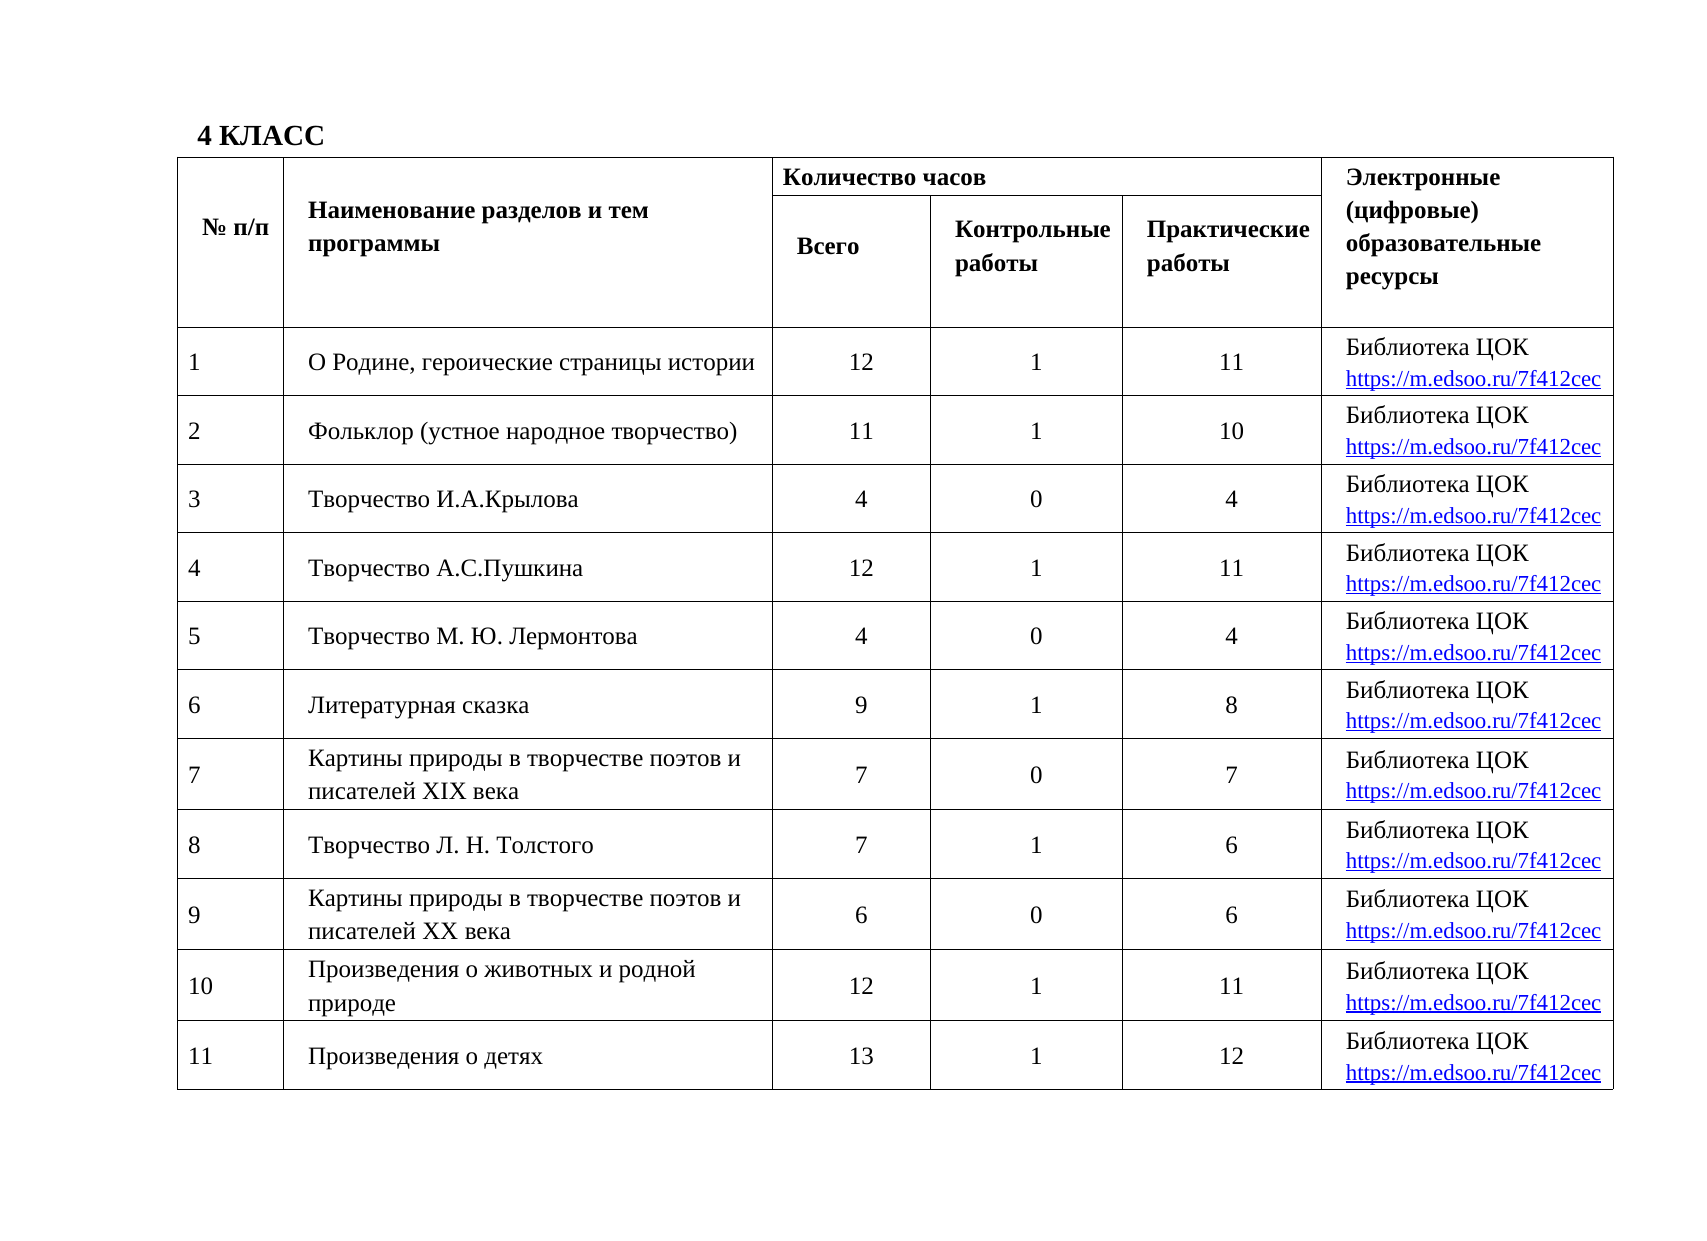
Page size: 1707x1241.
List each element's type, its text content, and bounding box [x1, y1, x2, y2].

table_cell 1 [931, 328, 1122, 395]
table_cell 0 [931, 739, 1122, 809]
table_cell 6 [1123, 810, 1321, 877]
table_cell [1322, 1021, 1613, 1089]
table_cell 1 [178, 328, 283, 395]
table_cell Картины природы в творчестве поэтов и писателей XX века [284, 879, 772, 949]
table_cell 0 [931, 602, 1122, 669]
table_cell 4 [773, 465, 930, 532]
table_cell 11 [1123, 328, 1321, 395]
table_cell О Родине, героические страницы истории [284, 328, 772, 395]
table_cell Библиотека ЦОК https://m.edsoo.ru/7f412cec [1322, 879, 1613, 949]
table_cell 0 [931, 465, 1122, 532]
table_cell Произведения о детях [284, 1021, 772, 1089]
table_cell Библиотека ЦОК https://m.edsoo.ru/7f412cec [1322, 328, 1613, 395]
table_cell 4 [1123, 602, 1321, 669]
table_cell 7 [178, 739, 283, 809]
table_cell 7 [773, 810, 930, 877]
table_cell Библиотека ЦОК https://m.edsoo.ru/7f412cec [1322, 670, 1613, 738]
table_cell 6 [1123, 879, 1321, 949]
table_header Электронные (цифровые) образовательные ресурсы [1322, 158, 1613, 326]
table_cell Творчество А.С.Пушкина [284, 533, 772, 601]
table_cell 4 [178, 533, 283, 601]
table_cell 3 [178, 465, 283, 532]
table_cell 1 [931, 533, 1122, 601]
table_cell Библиотека ЦОК https://m.edsoo.ru/7f412cec [1322, 739, 1613, 809]
table_cell 6 [178, 670, 283, 738]
table_cell 9 [773, 670, 930, 738]
table_cell Литературная сказка [284, 670, 772, 738]
table_header Количество часов [773, 158, 1321, 195]
table_cell 10 [1123, 396, 1321, 463]
table_cell 6 [773, 879, 930, 949]
table_cell 8 [1123, 670, 1321, 738]
table_cell 10 [178, 950, 283, 1020]
table_cell 2 [178, 396, 283, 463]
table_cell Творчество М. Ю. Лермонтова [284, 602, 772, 669]
table_cell 1 [931, 1021, 1122, 1089]
table_cell 5 [178, 602, 283, 669]
table_cell Библиотека ЦОК https://m.edsoo.ru/7f412cec [1322, 810, 1613, 877]
table_cell Практические работы [1123, 196, 1321, 326]
text 4 КЛАСС [190, 118, 1618, 152]
table_cell 12 [773, 533, 930, 601]
table_cell 12 [1123, 1021, 1321, 1089]
table_cell 11 [773, 396, 930, 463]
table_cell Контрольные работы [931, 196, 1122, 326]
table_cell 12 [773, 328, 930, 395]
table_cell 11 [178, 1021, 283, 1089]
table_cell 1 [931, 810, 1122, 877]
table_cell 7 [1123, 739, 1321, 809]
table_cell 11 [1123, 950, 1321, 1020]
table_cell Картины природы в творчестве поэтов и писателей ХIХ века [284, 739, 772, 809]
table_cell Произведения о животных и родной природе [284, 950, 772, 1020]
table_cell Фольклор (устное народное творчество) [284, 396, 772, 463]
table_cell Библиотека ЦОК https://m.edsoo.ru/7f412cec [1322, 533, 1613, 601]
table_cell 7 [773, 739, 930, 809]
table_cell 0 [931, 879, 1122, 949]
table_cell 1 [931, 396, 1122, 463]
table_cell Творчество Л. Н. Толстого [284, 810, 772, 877]
table_header Наименование разделов и тем программы [284, 158, 772, 326]
table_cell 13 [773, 1021, 930, 1089]
table_header № п/п [178, 158, 283, 326]
table_cell 11 [1123, 533, 1321, 601]
table_cell Всего [773, 196, 930, 326]
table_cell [1322, 950, 1613, 1020]
table_cell 1 [931, 670, 1122, 738]
table_cell Библиотека ЦОК https://m.edsoo.ru/7f412cec [1322, 465, 1613, 532]
table_cell 9 [178, 879, 283, 949]
table_cell 4 [773, 602, 930, 669]
table_cell 1 [931, 950, 1122, 1020]
table_cell Библиотека ЦОК https://m.edsoo.ru/7f412cec [1322, 396, 1613, 463]
table_cell 4 [1123, 465, 1321, 532]
table_cell 12 [773, 950, 930, 1020]
table_cell Творчество И.А.Крылова [284, 465, 772, 532]
table_cell 8 [178, 810, 283, 877]
table_cell Библиотека ЦОК https://m.edsoo.ru/7f412cec [1322, 602, 1613, 669]
